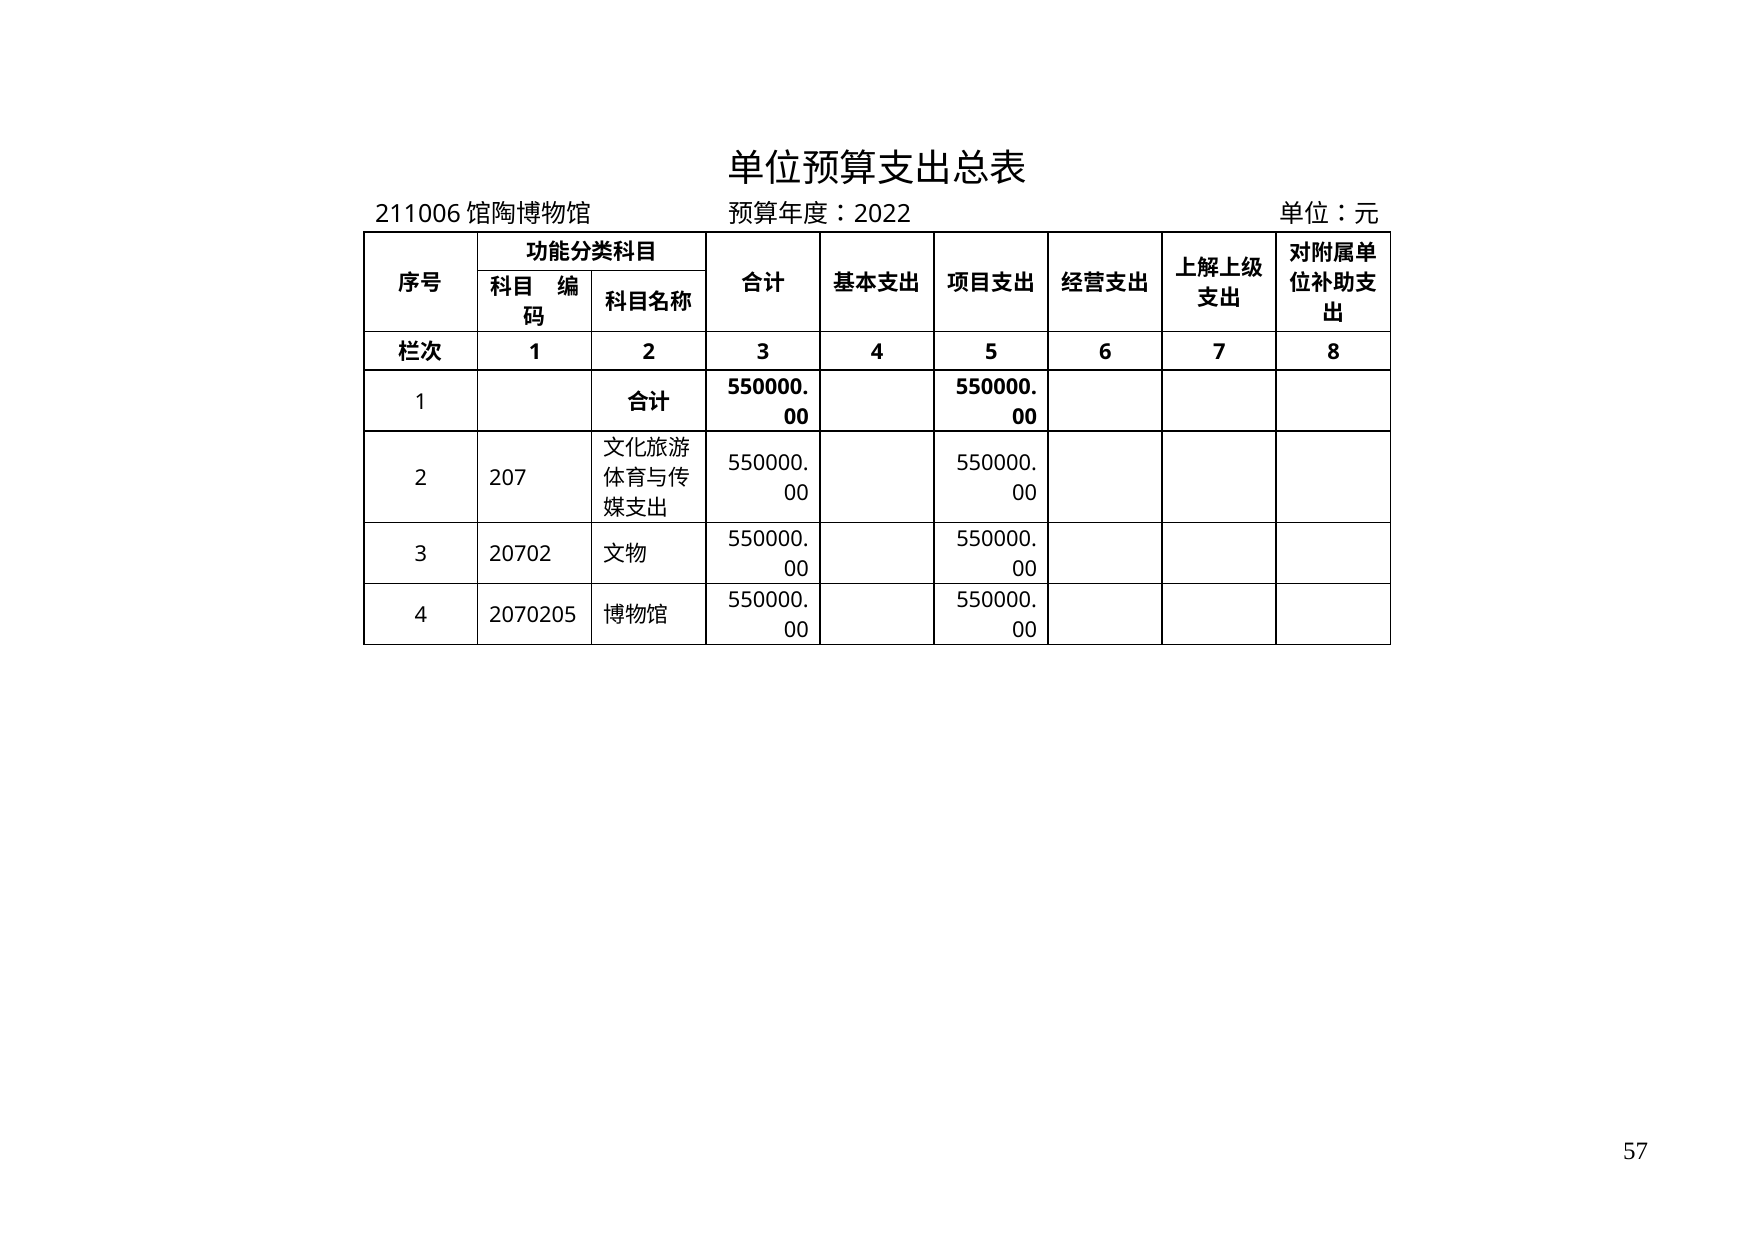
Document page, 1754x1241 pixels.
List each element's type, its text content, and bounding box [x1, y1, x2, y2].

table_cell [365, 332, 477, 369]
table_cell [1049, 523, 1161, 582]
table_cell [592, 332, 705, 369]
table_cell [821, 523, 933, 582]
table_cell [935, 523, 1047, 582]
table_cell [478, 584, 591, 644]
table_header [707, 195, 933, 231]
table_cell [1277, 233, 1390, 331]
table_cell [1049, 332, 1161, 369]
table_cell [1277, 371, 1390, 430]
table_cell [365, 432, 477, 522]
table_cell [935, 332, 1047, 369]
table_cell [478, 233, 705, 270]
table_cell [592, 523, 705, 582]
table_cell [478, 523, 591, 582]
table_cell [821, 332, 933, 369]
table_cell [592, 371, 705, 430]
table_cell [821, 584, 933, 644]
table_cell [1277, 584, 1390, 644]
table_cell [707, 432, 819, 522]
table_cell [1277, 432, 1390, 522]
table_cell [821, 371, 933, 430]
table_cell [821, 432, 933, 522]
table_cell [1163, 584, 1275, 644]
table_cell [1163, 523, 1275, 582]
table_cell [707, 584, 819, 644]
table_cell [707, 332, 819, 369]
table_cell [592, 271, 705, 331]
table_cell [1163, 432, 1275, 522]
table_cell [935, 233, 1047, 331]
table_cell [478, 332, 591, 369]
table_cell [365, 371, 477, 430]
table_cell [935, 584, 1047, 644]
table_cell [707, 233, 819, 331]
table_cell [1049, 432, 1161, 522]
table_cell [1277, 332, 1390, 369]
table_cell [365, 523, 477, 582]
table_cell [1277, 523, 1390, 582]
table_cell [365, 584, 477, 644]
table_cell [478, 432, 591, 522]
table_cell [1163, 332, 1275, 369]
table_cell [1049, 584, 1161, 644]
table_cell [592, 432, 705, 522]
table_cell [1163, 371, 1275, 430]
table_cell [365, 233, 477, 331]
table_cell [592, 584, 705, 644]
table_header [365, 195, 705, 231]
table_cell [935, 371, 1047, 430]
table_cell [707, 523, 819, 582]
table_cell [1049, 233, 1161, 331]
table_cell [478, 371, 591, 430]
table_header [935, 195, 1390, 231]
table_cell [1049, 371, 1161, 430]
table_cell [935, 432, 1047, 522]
text 单位预算支出总表 [106, 142, 1648, 193]
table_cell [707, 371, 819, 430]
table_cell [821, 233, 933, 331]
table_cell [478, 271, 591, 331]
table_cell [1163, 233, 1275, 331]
